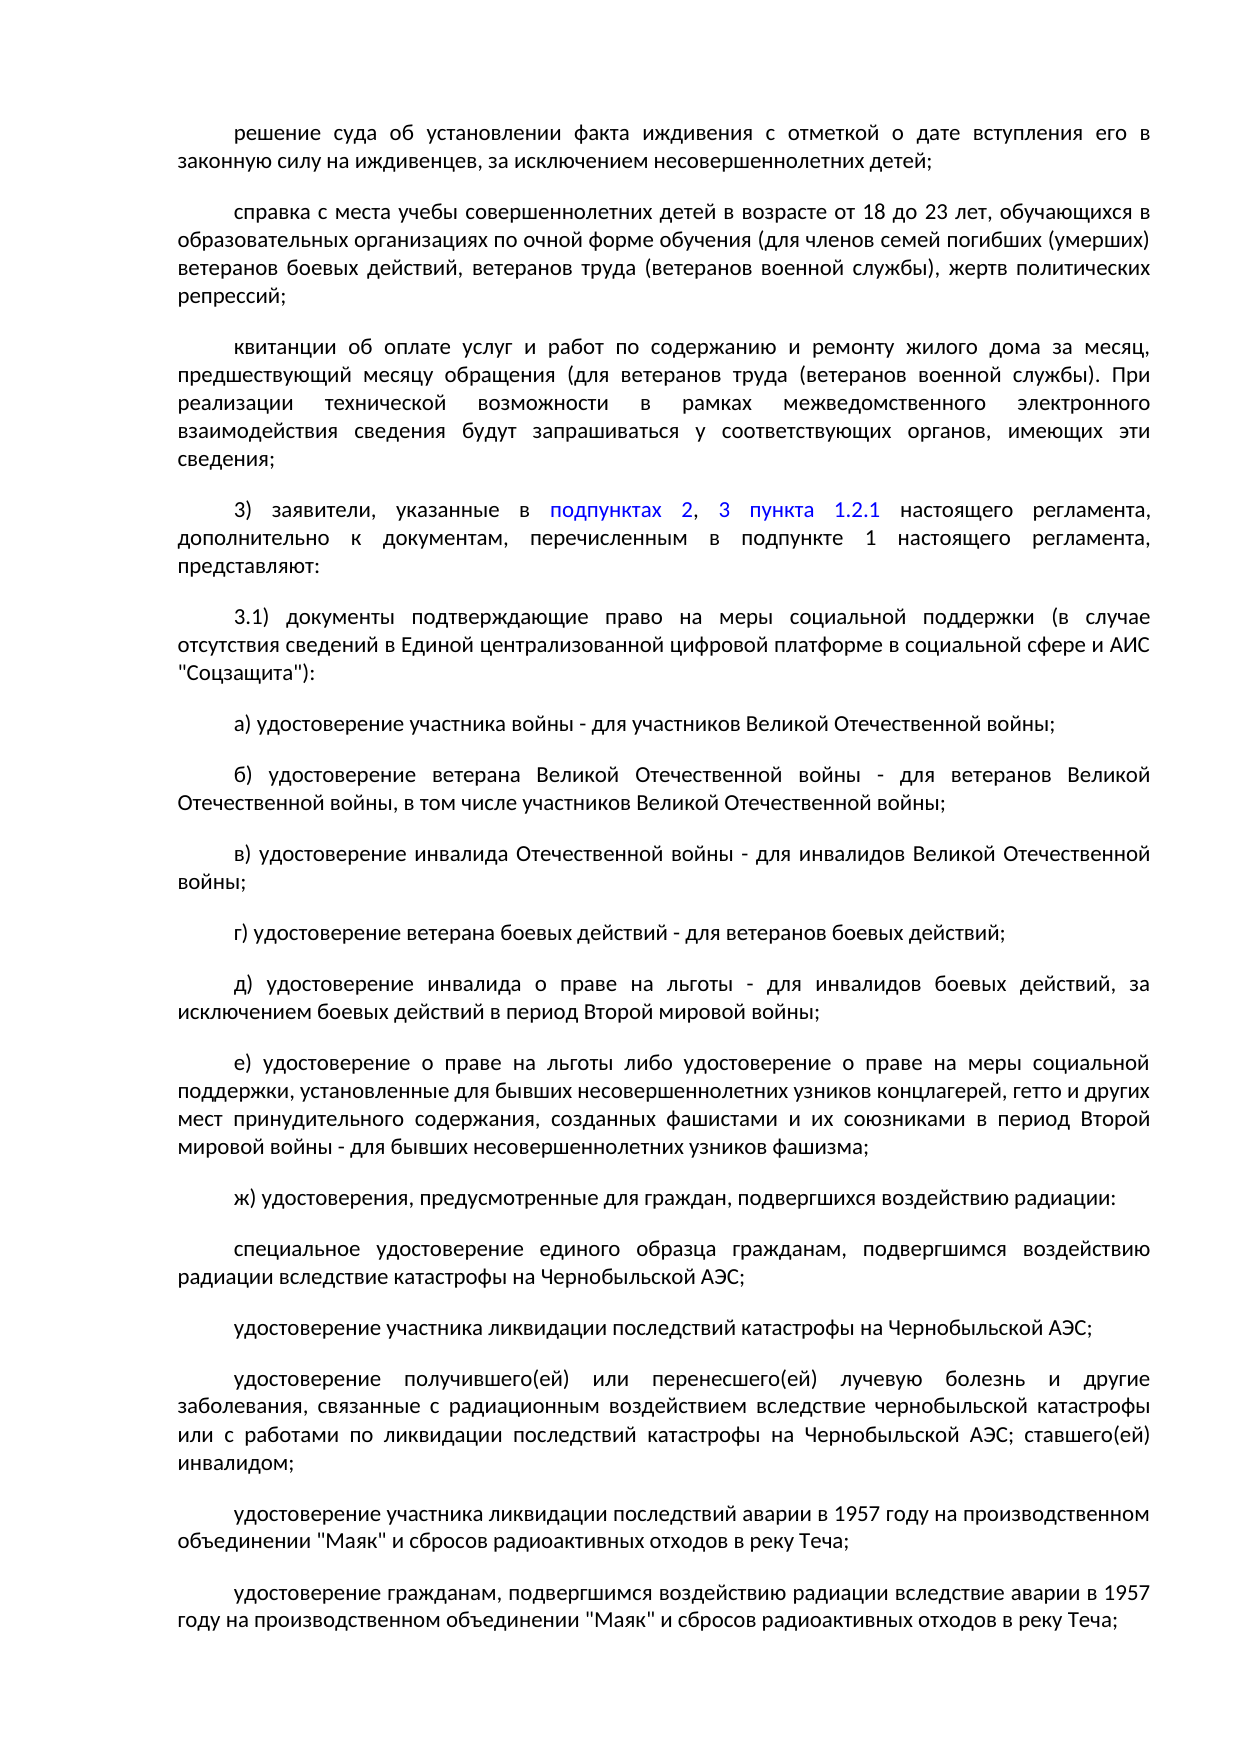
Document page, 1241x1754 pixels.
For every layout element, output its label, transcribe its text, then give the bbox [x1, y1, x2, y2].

text г) удостоверение ветерана боевых действий - для ветеранов боевых действий; [177, 918, 1152, 946]
text ж) удостоверения, предусмотренные для граждан, подвергшихся воздействию радиации: [177, 1183, 1152, 1211]
text квитанции об оплате услуг и работ по содержанию и ремонту жилого дома за месяц, предшествующий месяцу обращения (для ветеранов труда (ветеранов военной службы). При реализации технической возможности в рамках межведомственного электронного взаимодействия сведения будут запрашиваться у соответствующих органов, имеющих эти сведения; [177, 332, 1152, 472]
text 3) заявители, указанные в подпунктах 2, 3 пункта 1.2.1 настоящего регламента, дополнительно к документам, перечисленным в подпункте 1 настоящего регламента, представляют: [177, 495, 1152, 579]
text специальное удостоверение единого образца гражданам, подвергшимся воздействию радиации вследствие катастрофы на Чернобыльской АЭС; [177, 1234, 1152, 1290]
text удостоверение гражданам, подвергшимся воздействию радиации вследствие аварии в 1957 году на производственном объединении "Маяк" и сбросов радиоактивных отходов в реку Теча; [177, 1578, 1152, 1634]
text удостоверение получившего(ей) или перенесшего(ей) лучевую болезнь и другие заболевания, связанные с радиационным воздействием вследствие чернобыльской катастрофы или с работами по ликвидации последствий катастрофы на Чернобыльской АЭС; ставшего(ей) инвалидом; [177, 1364, 1152, 1476]
text удостоверение участника ликвидации последствий аварии в 1957 году на производственном объединении "Маяк" и сбросов радиоактивных отходов в реку Теча; [177, 1499, 1152, 1555]
text а) удостоверение участника войны - для участников Великой Отечественной войны; [177, 709, 1152, 737]
text в) удостоверение инвалида Отечественной войны - для инвалидов Великой Отечественной войны; [177, 839, 1152, 895]
text удостоверение участника ликвидации последствий катастрофы на Чернобыльской АЭС; [177, 1313, 1152, 1341]
text 3.1) документы подтверждающие право на меры социальной поддержки (в случае отсутствия сведений в Единой централизованной цифровой платформе в социальной сфере и АИС "Соцзащита"): [177, 602, 1152, 686]
text е) удостоверение о праве на льготы либо удостоверение о праве на меры социальной поддержки, установленные для бывших несовершеннолетних узников концлагерей, гетто и других мест принудительного содержания, созданных фашистами и их союзниками в период Второй мировой войны - для бывших несовершеннолетних узников фашизма; [177, 1048, 1152, 1160]
text решение суда об установлении факта иждивения с отметкой о дате вступления его в законную силу на иждивенцев, за исключением несовершеннолетних детей; [177, 118, 1152, 174]
text б) удостоверение ветерана Великой Отечественной войны - для ветеранов Великой Отечественной войны, в том числе участников Великой Отечественной войны; [177, 760, 1152, 816]
text д) удостоверение инвалида о праве на льготы - для инвалидов боевых действий, за исключением боевых действий в период Второй мировой войны; [177, 969, 1152, 1025]
text справка с места учебы совершеннолетних детей в возрасте от 18 до 23 лет, обучающихся в образовательных организациях по очной форме обучения (для членов семей погибших (умерших) ветеранов боевых действий, ветеранов труда (ветеранов военной службы), жертв политических репрессий; [177, 197, 1152, 309]
